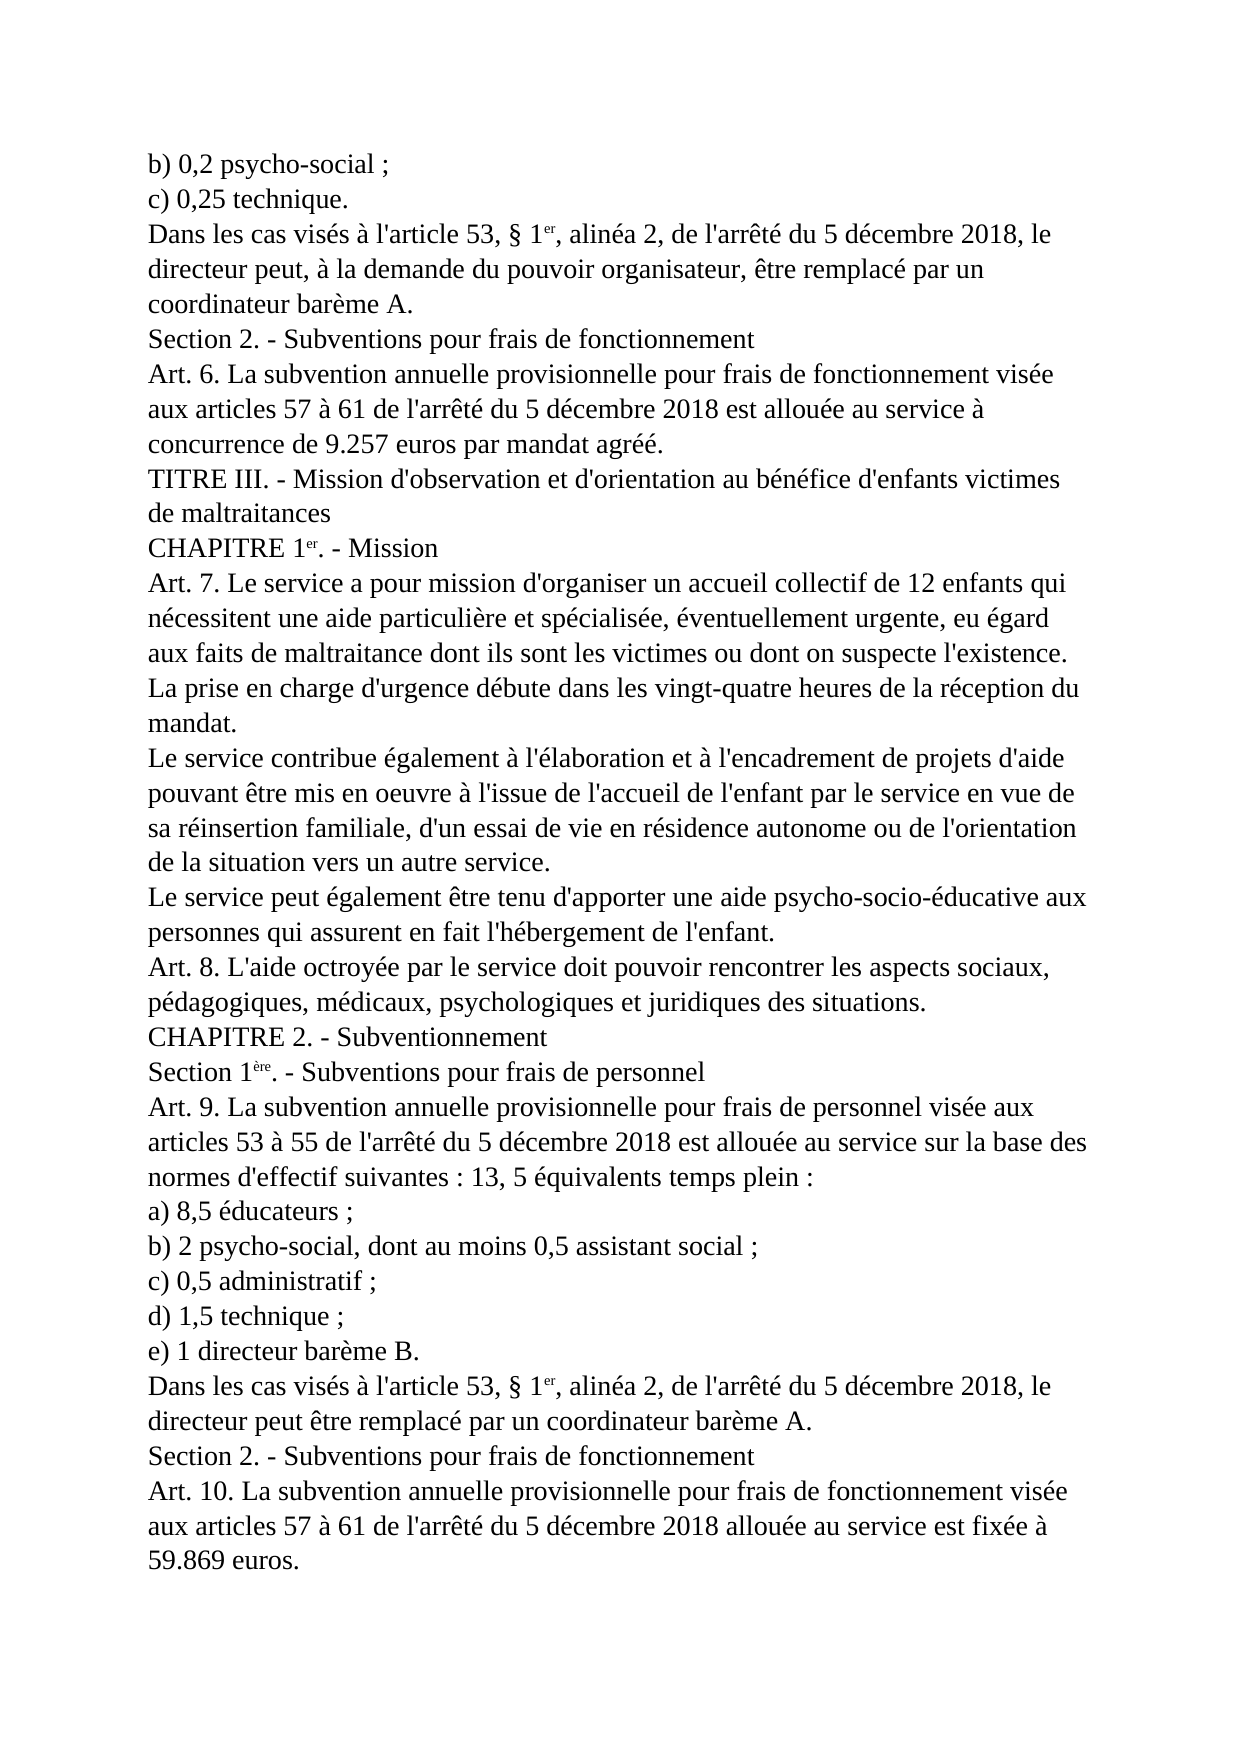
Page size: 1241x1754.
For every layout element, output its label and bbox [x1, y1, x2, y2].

text [148, 148, 1093, 1576]
